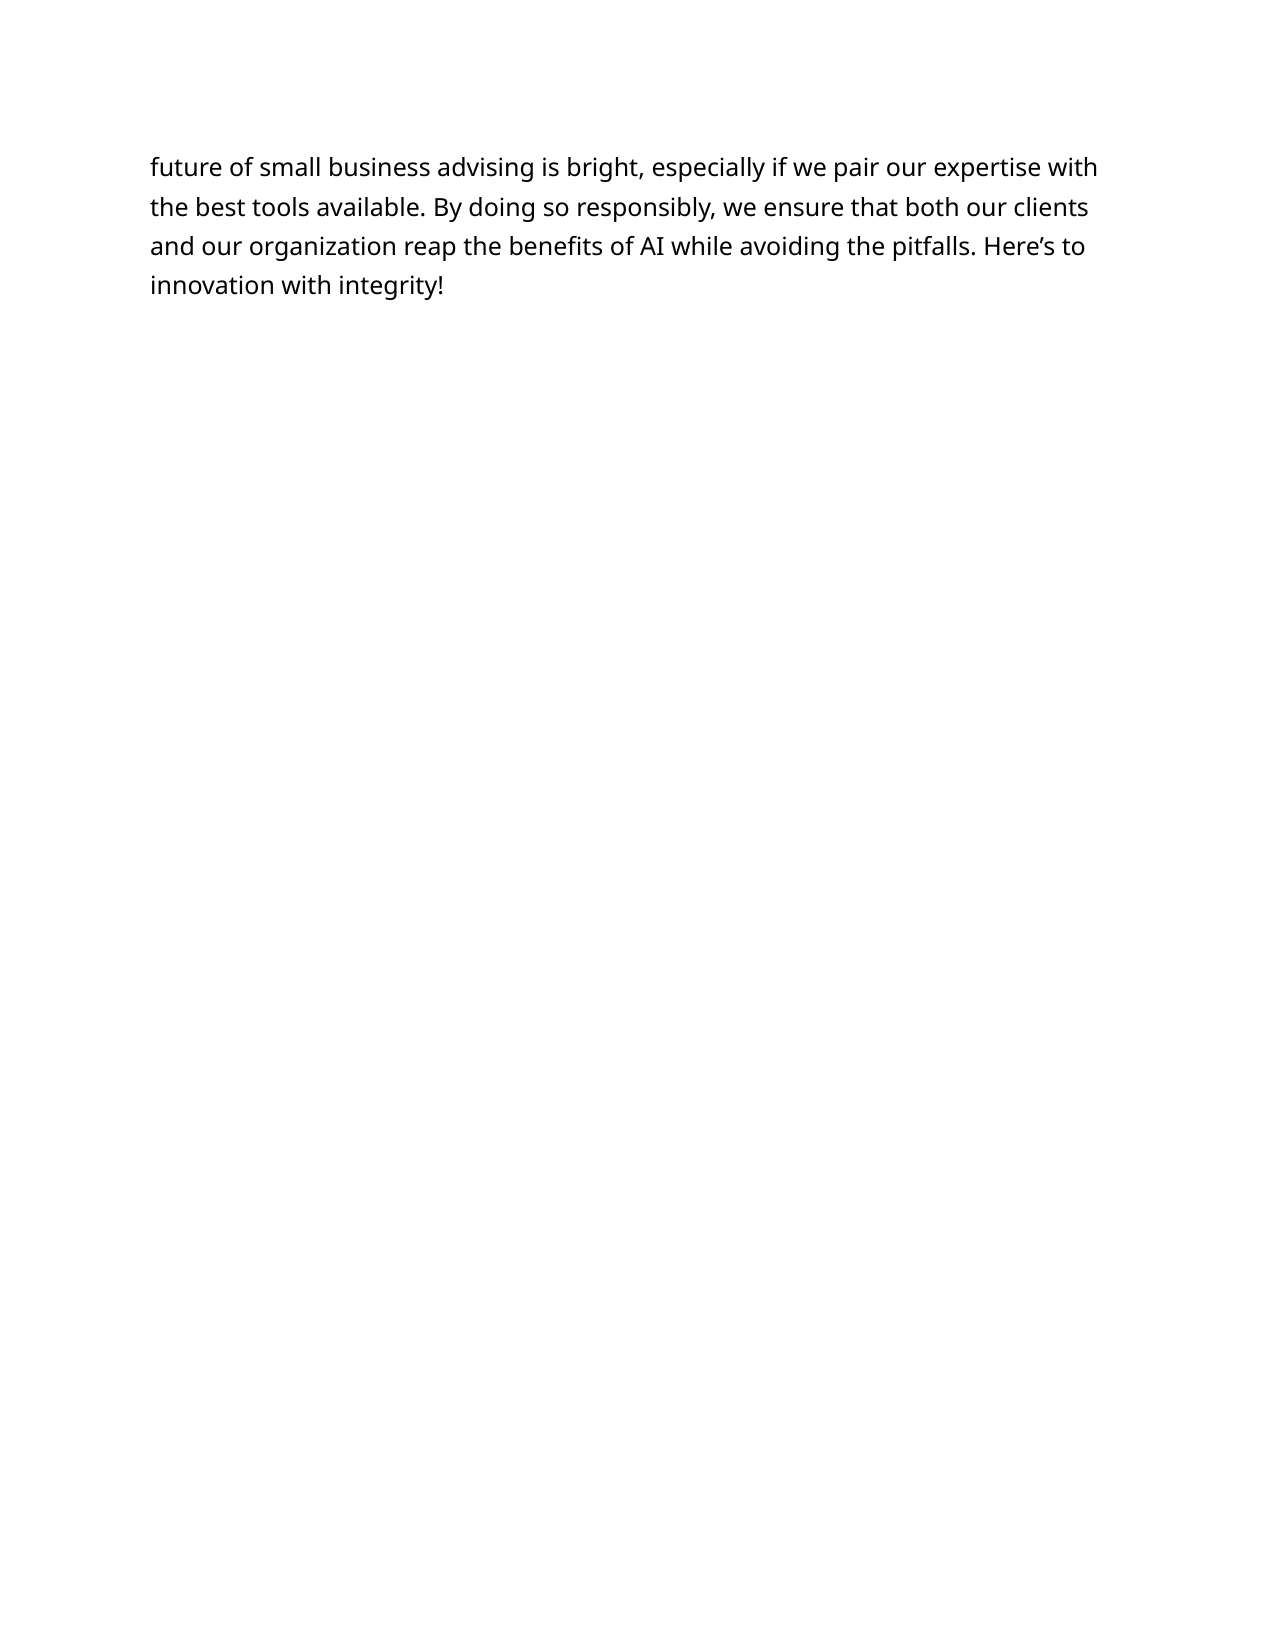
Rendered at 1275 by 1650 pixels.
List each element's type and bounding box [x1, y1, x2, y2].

text [150, 150, 1125, 302]
